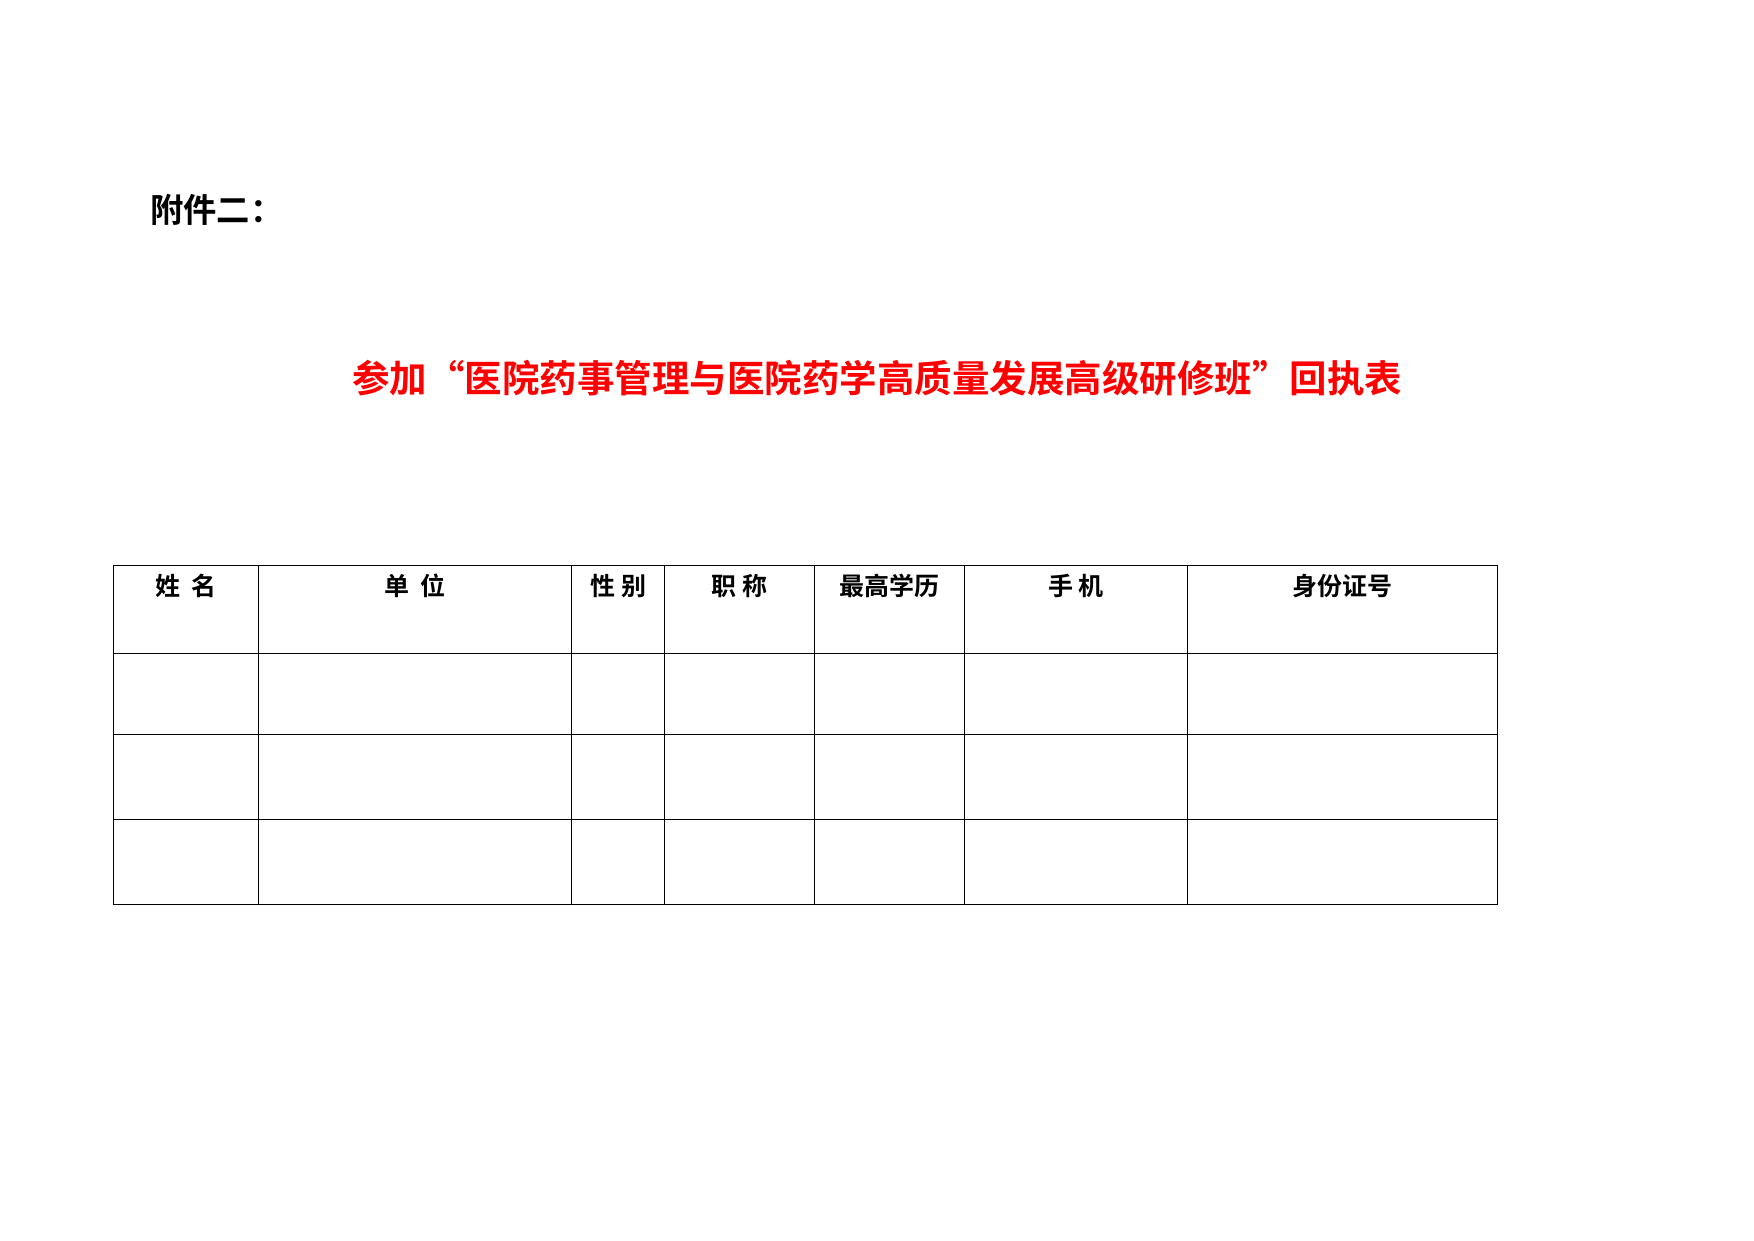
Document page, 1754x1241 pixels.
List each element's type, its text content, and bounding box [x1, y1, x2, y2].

table_cell [815, 654, 964, 734]
table_header 身份证号 [1188, 566, 1497, 653]
text 附件二： [150, 175, 1604, 240]
table_cell [965, 735, 1187, 819]
table_header 姓 名 [114, 566, 258, 653]
table_cell [572, 654, 664, 734]
table_cell [114, 820, 258, 904]
table_cell [665, 820, 814, 904]
table_cell [259, 654, 571, 734]
table_header 性 别 [572, 566, 664, 653]
table_cell [1188, 735, 1497, 819]
table_header 职 称 [665, 566, 814, 653]
text 参加“医院药事管理与医院药学高质量发展高级研修班”回执表 [150, 343, 1604, 408]
table_cell [114, 654, 258, 734]
table_cell [1188, 820, 1497, 904]
table_cell [665, 654, 814, 734]
table_cell [965, 654, 1187, 734]
table_cell [1188, 654, 1497, 734]
table_cell [665, 735, 814, 819]
table_header 最高学历 [815, 566, 964, 653]
table_cell [114, 735, 258, 819]
table_cell [815, 735, 964, 819]
table_header 手 机 [965, 566, 1187, 653]
table_cell [572, 820, 664, 904]
table_cell [259, 735, 571, 819]
table_cell [572, 735, 664, 819]
table_cell [965, 820, 1187, 904]
table_header 单 位 [259, 566, 571, 653]
table_cell [259, 820, 571, 904]
table_cell [815, 820, 964, 904]
